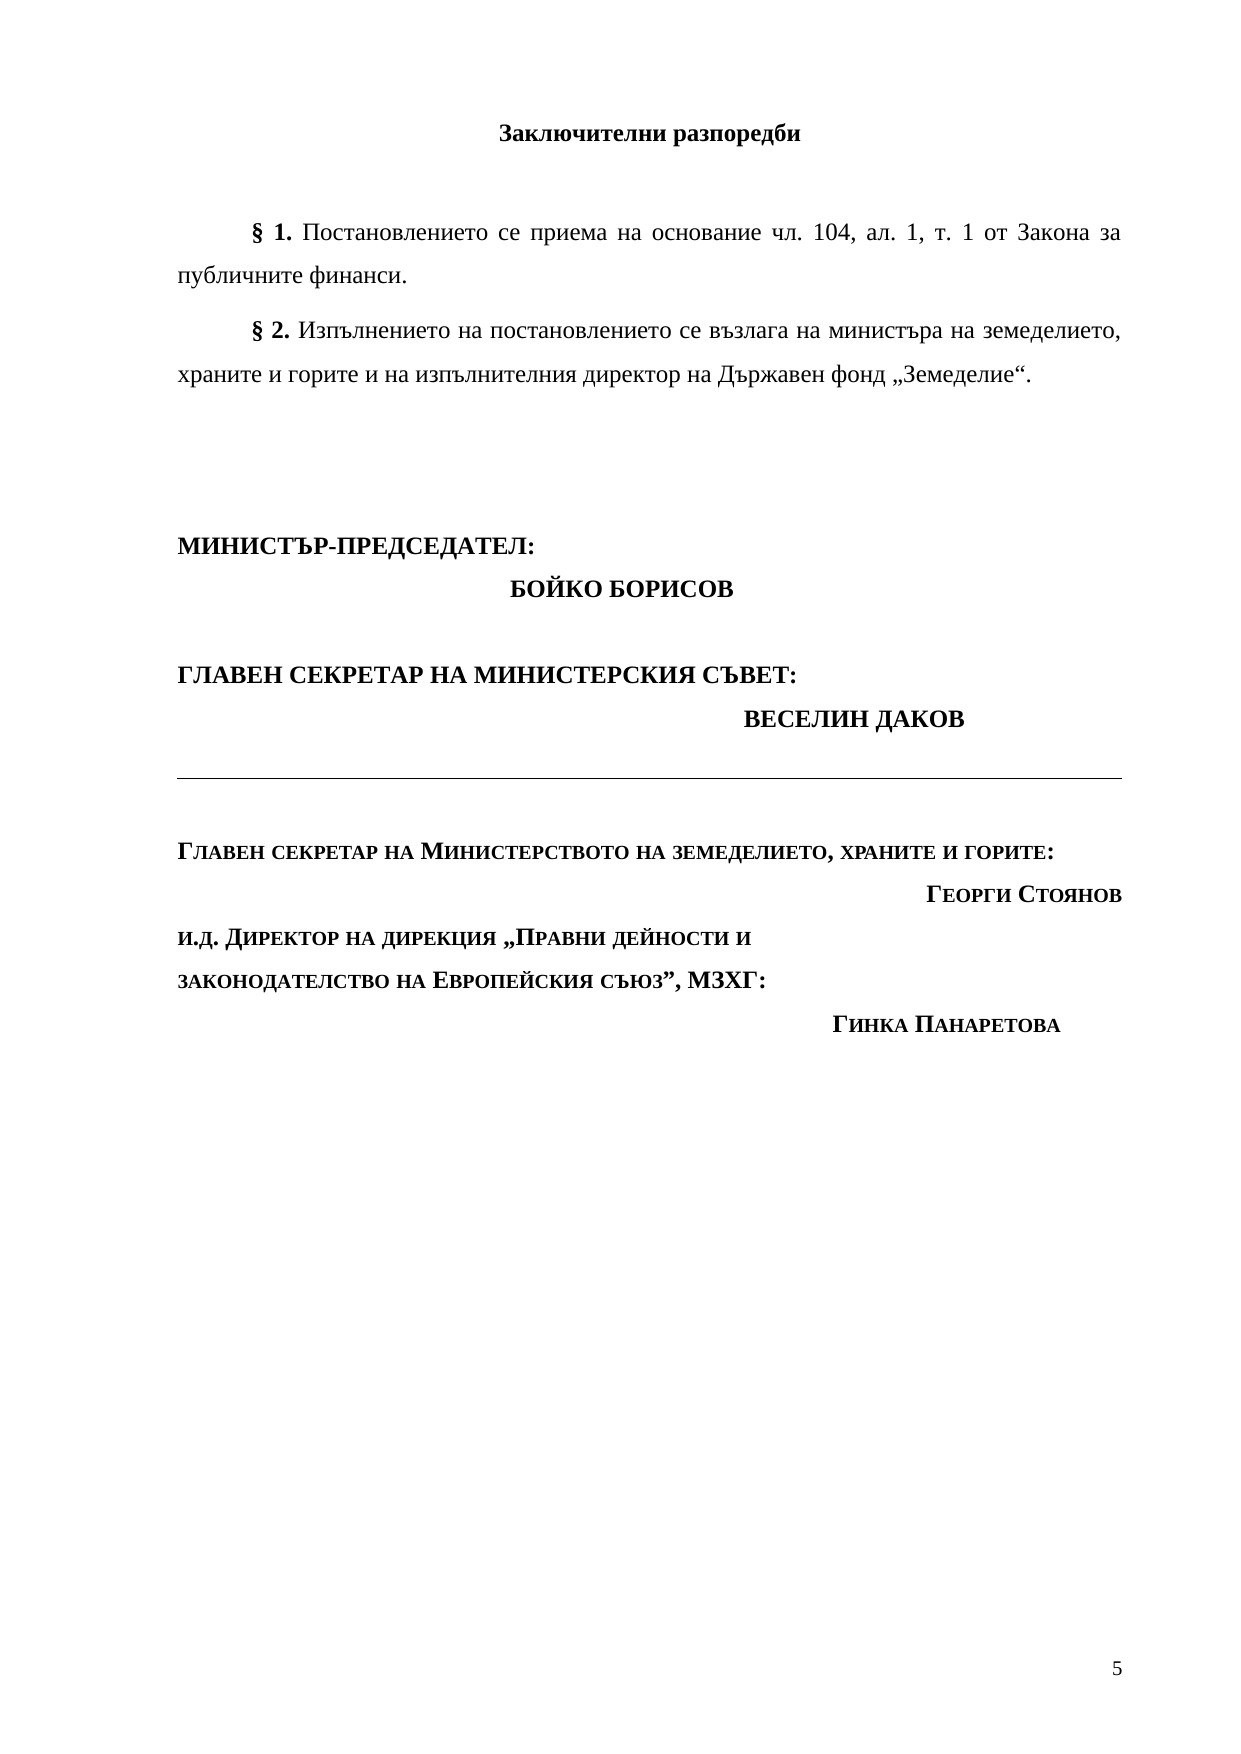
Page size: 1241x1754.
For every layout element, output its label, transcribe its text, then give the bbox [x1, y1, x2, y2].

text и.д. Директор на дирекция „Правни дейности и [177, 922, 1122, 951]
text ГЛАВЕН СЕКРЕТАР на Министерския съвет: [177, 661, 1122, 689]
text Георги Стоянов [767, 879, 1122, 908]
text законодателство на Европейския съюз”, МЗХГ: [177, 966, 1122, 994]
text МИНИСТЪР-ПРЕДСЕДАТЕЛ: [177, 531, 1122, 560]
text § 2. Изпълнението на постановлението се възлага на министъра на земеделието, храните и горите и на изпълнителния директор на Държавен фонд „Земеделие“. [177, 316, 1122, 387]
text Гинка Панаретова [177, 1009, 1122, 1037]
text Заключителни разпоредби [177, 118, 1122, 147]
text § 1. Постановлението се приема на основание чл. 104, ал. 1, т. 1 от Закона за публичните финанси. [177, 217, 1122, 289]
text ВЕСЕЛИН ДАКОВ [693, 704, 1122, 732]
subtitle Главен секретар на Министерството на земеделието, храните и горите: [177, 836, 1122, 865]
text БОЙКО БОРИСОВ [472, 574, 1122, 603]
